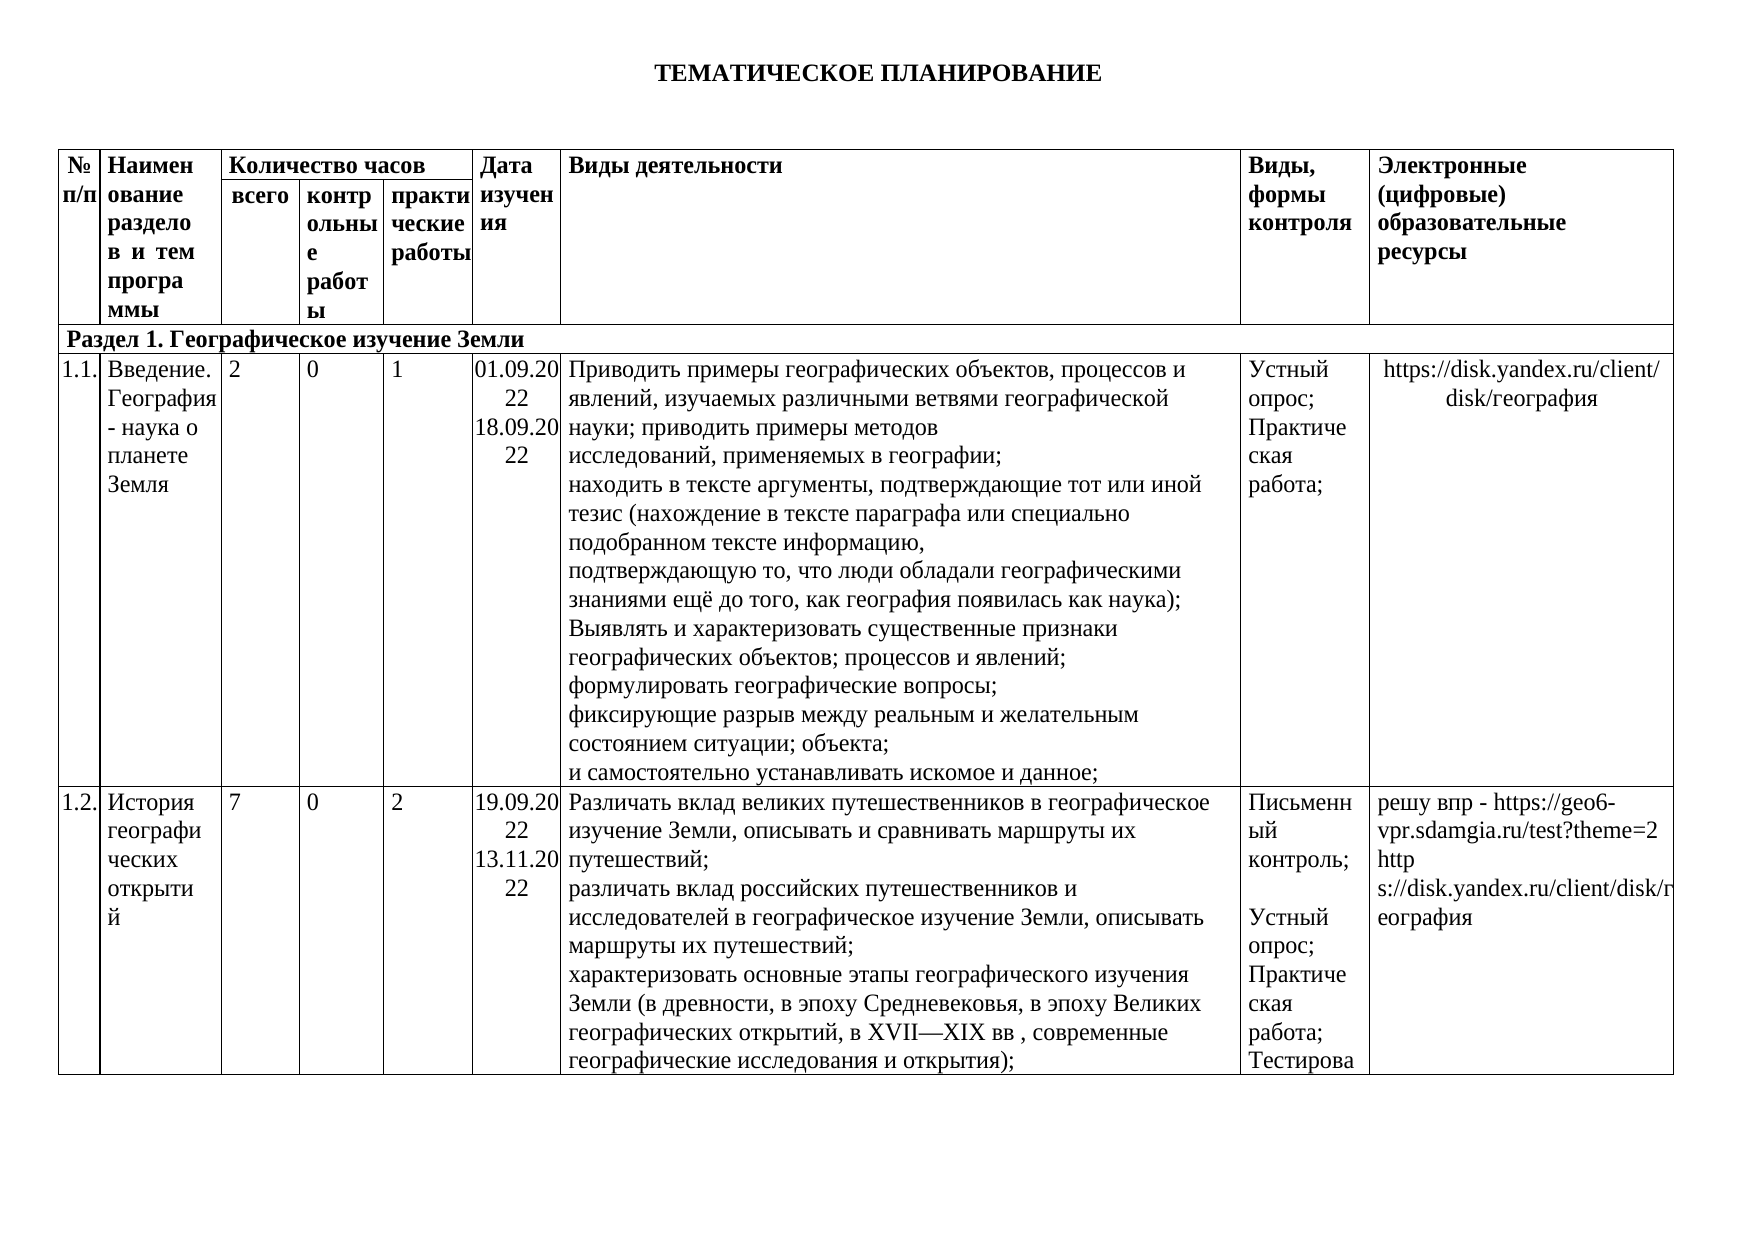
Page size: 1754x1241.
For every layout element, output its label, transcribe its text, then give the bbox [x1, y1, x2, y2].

table_cell 1 [384, 354, 472, 786]
table_cell Устный опрос; Практическая работа; [1241, 354, 1369, 786]
table_header Дата изучения [473, 150, 560, 323]
table_header Наименование разделов и тем программы [101, 150, 221, 323]
table_cell Введение. География - наука о планете Земля [101, 354, 221, 786]
table_cell контрольные работы [300, 180, 383, 323]
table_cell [1241, 787, 1369, 1074]
table_cell 01.09.2022 18.09.2022 [473, 354, 560, 786]
table_cell https://disk.yandex.ru/client/disk/география [1370, 354, 1673, 786]
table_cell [101, 787, 221, 1074]
table_cell всего [222, 180, 299, 323]
table_cell Раздел 1. Географическое изучение Земли [59, 325, 1673, 353]
table_cell 2 [384, 787, 472, 1074]
table_cell 0 [300, 354, 383, 786]
table_cell 7 [222, 787, 299, 1074]
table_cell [561, 787, 1240, 1074]
table_cell 2 [222, 354, 299, 786]
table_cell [473, 787, 560, 1074]
table_header Виды, формы контроля [1241, 150, 1369, 323]
table_cell 1.1. [59, 354, 99, 786]
table_header Электронные (цифровые) образовательные ресурсы [1370, 150, 1673, 323]
table_cell 1.2. [59, 787, 99, 1074]
table_header Количество часов [222, 150, 472, 179]
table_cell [1370, 787, 1673, 1074]
table_cell Приводить примеры географических объектов, процессов и явлений, изучаемых различными ветвями географической науки; приводить примеры методов исследований, применяемых в географии; находить в тексте аргументы, подтверждающие тот или иной тезис (нахождение в тексте параграфа или специально подобранном тексте информацию, подтверждающую то, что люди обладали географическими знаниями ещё до того, как география появилась как наука); Выявлять и характеризовать существенные признаки географических объектов; процессов и явлений; формулировать географические вопросы; фиксирующие разрыв между реальным и желательным состоянием ситуации; объекта; и самостоятельно устанавливать искомое и данное; [561, 354, 1240, 786]
table_cell практические работы [384, 180, 472, 323]
table_header № п/п [59, 150, 99, 323]
table_header Виды деятельности [561, 150, 1240, 323]
text ТЕМАТИЧЕСКОЕ ПЛАНИРОВАНИЕ [69, 59, 1687, 87]
table_cell 0 [300, 787, 383, 1074]
